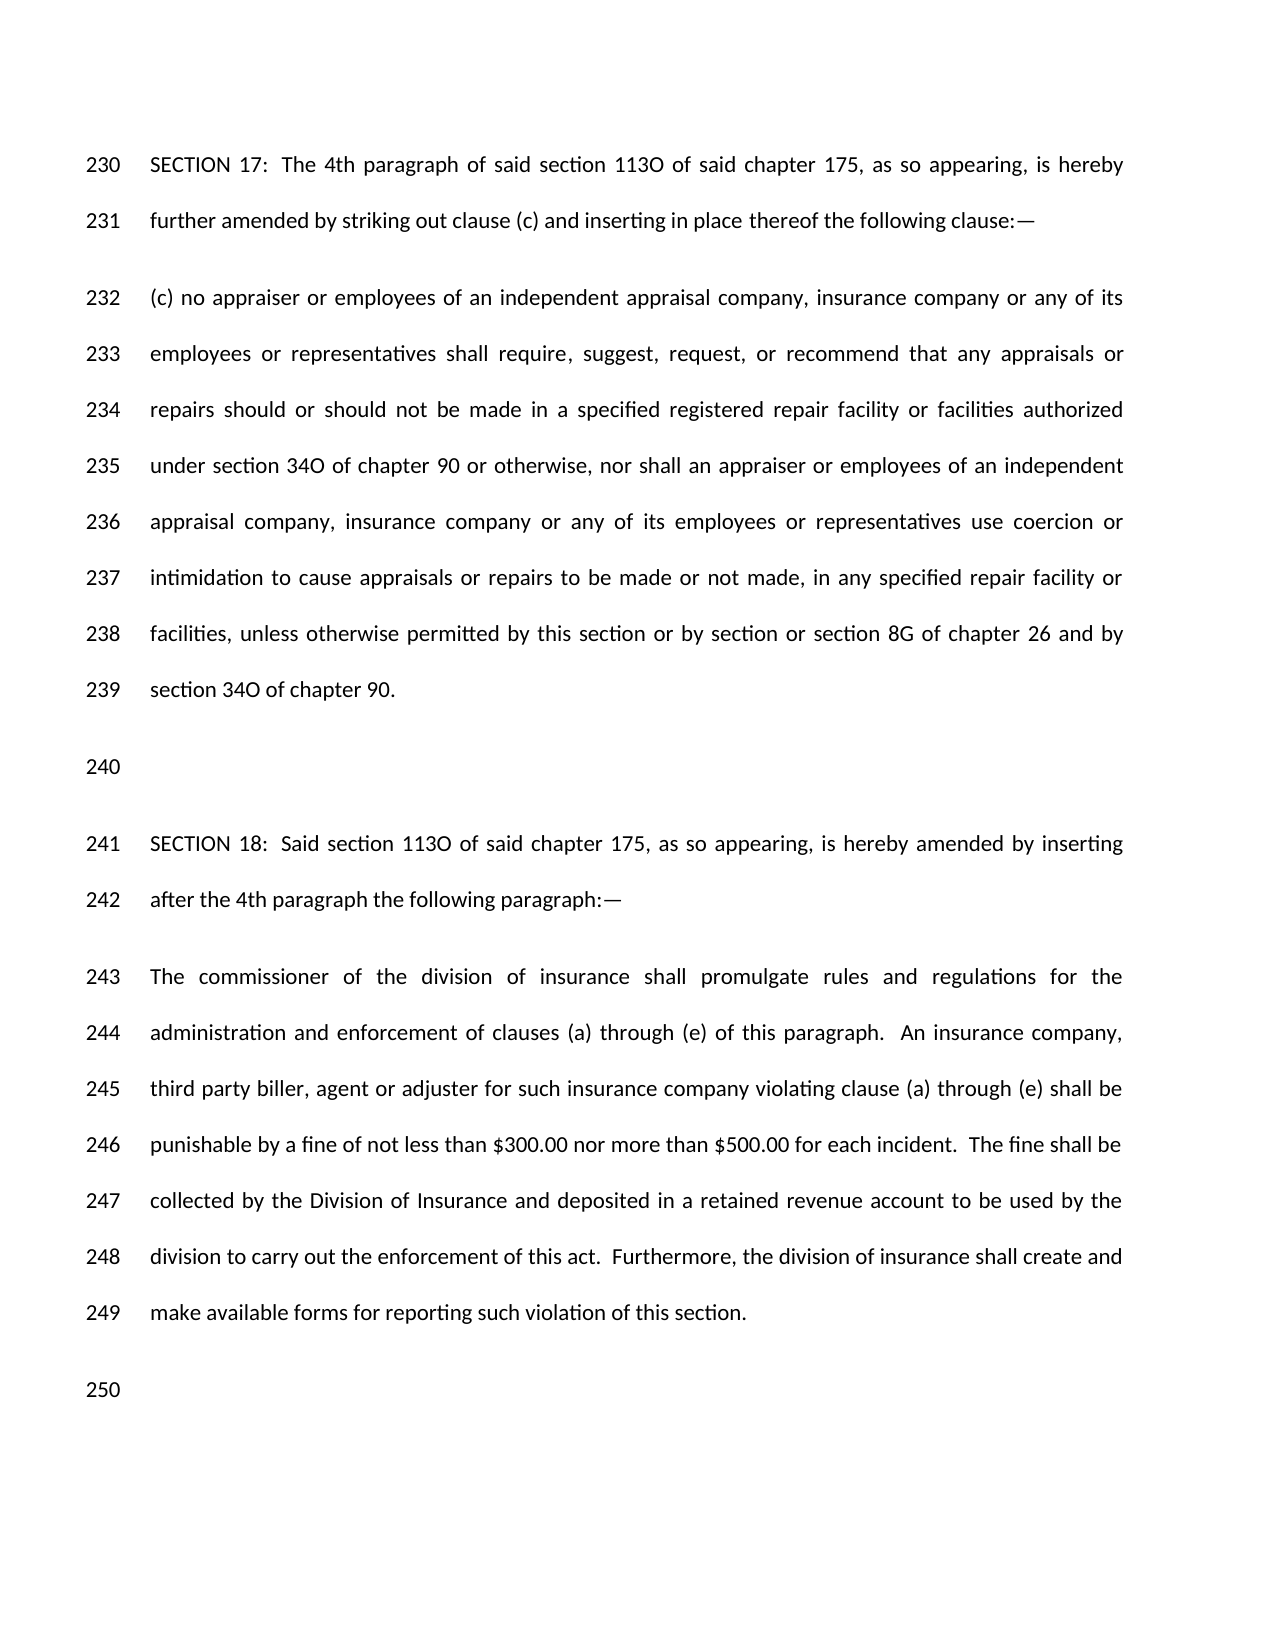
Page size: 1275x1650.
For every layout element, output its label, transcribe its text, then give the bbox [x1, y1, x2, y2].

text SECTION 17: The 4th paragraph of said section 113O of said chapter 175, as so appearing, is hereby further amended by striking out clause (c) and inserting in place thereof the following clause:— [150, 150, 1125, 234]
text The commissioner of the division of insurance shall promulgate rules and regulations for the administration and enforcement of clauses (a) through (e) of this paragraph. An insurance company, third party biller, agent or adjuster for such insurance company violating clause (a) through (e) shall be punishable by a fine of not less than $300.00 nor more than $500.00 for each incident. The fine shall be collected by the Division of Insurance and deposited in a retained revenue account to be used by the division to carry out the enforcement of this act. Furthermore, the division of insurance shall create and make available forms for reporting such violation of this section. [150, 962, 1125, 1326]
text SECTION 18: Said section 113O of said chapter 175, as so appearing, is hereby amended by inserting after the 4th paragraph the following paragraph:— [150, 829, 1125, 913]
text (c) no appraiser or employees of an independent appraisal company, insurance company or any of its employees or representatives shall require, suggest, request, or recommend that any appraisals or repairs should or should not be made in a specified registered repair facility or facilities authorized under section 34O of chapter 90 or otherwise, nor shall an appraiser or employees of an independent appraisal company, insurance company or any of its employees or representatives use coercion or intimidation to cause appraisals or repairs to be made or not made, in any specified repair facility or facilities, unless otherwise permitted by this section or by section or section 8G of chapter 26 and by section 34O of chapter 90. [150, 283, 1125, 703]
